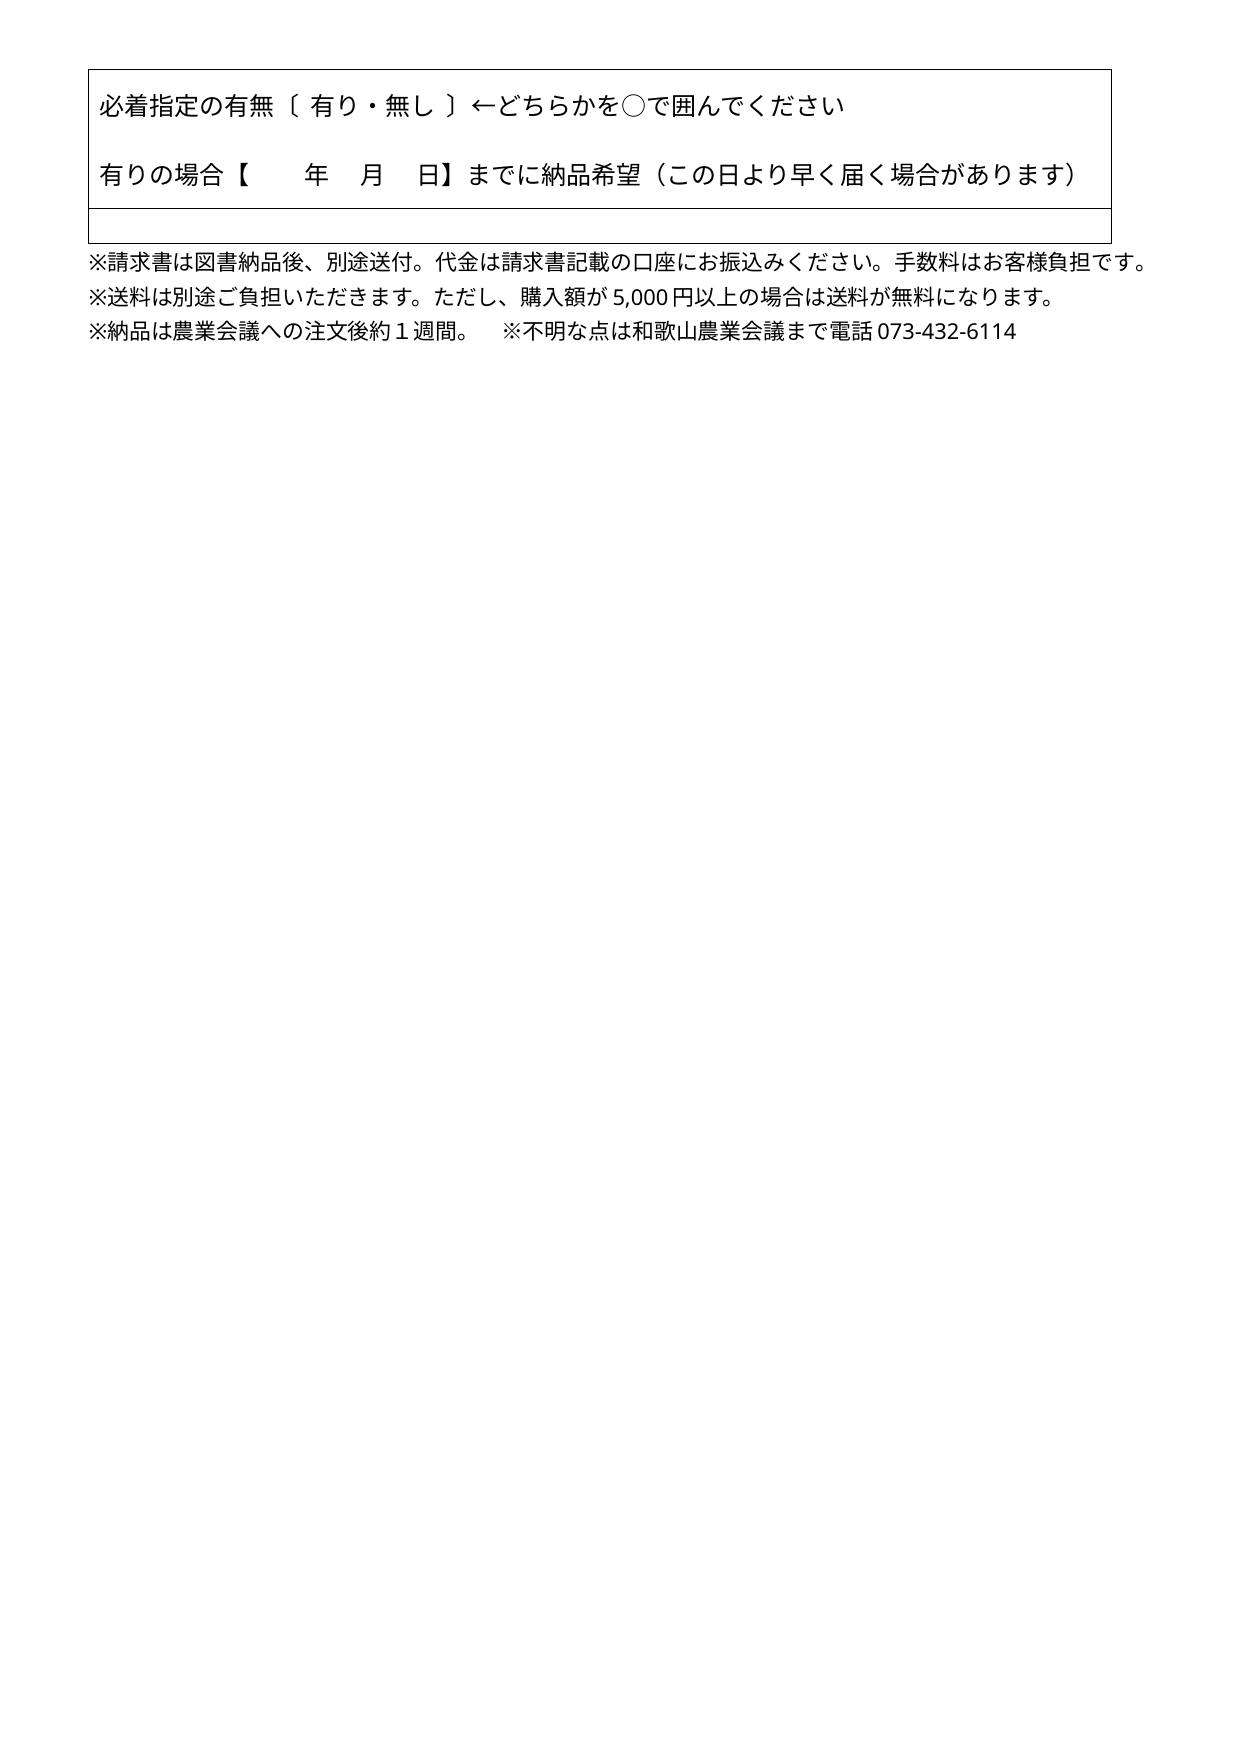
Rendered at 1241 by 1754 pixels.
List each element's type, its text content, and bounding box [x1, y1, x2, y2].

text ※請求書は図書納品後、別途送付。代金は請求書記載の口座にお振込みください。手数料はお客様負担です。 [89, 244, 1152, 278]
text ※送料は別途ご負担いただきます。ただし、購入額が5,000円以上の場合は送料が無料になります。 [89, 278, 1152, 313]
table_cell 必着指定の有無〔 有り・無し 〕←どちらかを○で囲んでください 有りの場合【 年 月 日】までに納品希望（この日より早く届く場合があります） [89, 70, 1111, 208]
text ※納品は農業会議への注文後約１週間。 ※不明な点は和歌山農業会議まで電話073-432-6114 [89, 313, 1173, 347]
table_cell [89, 209, 1111, 243]
